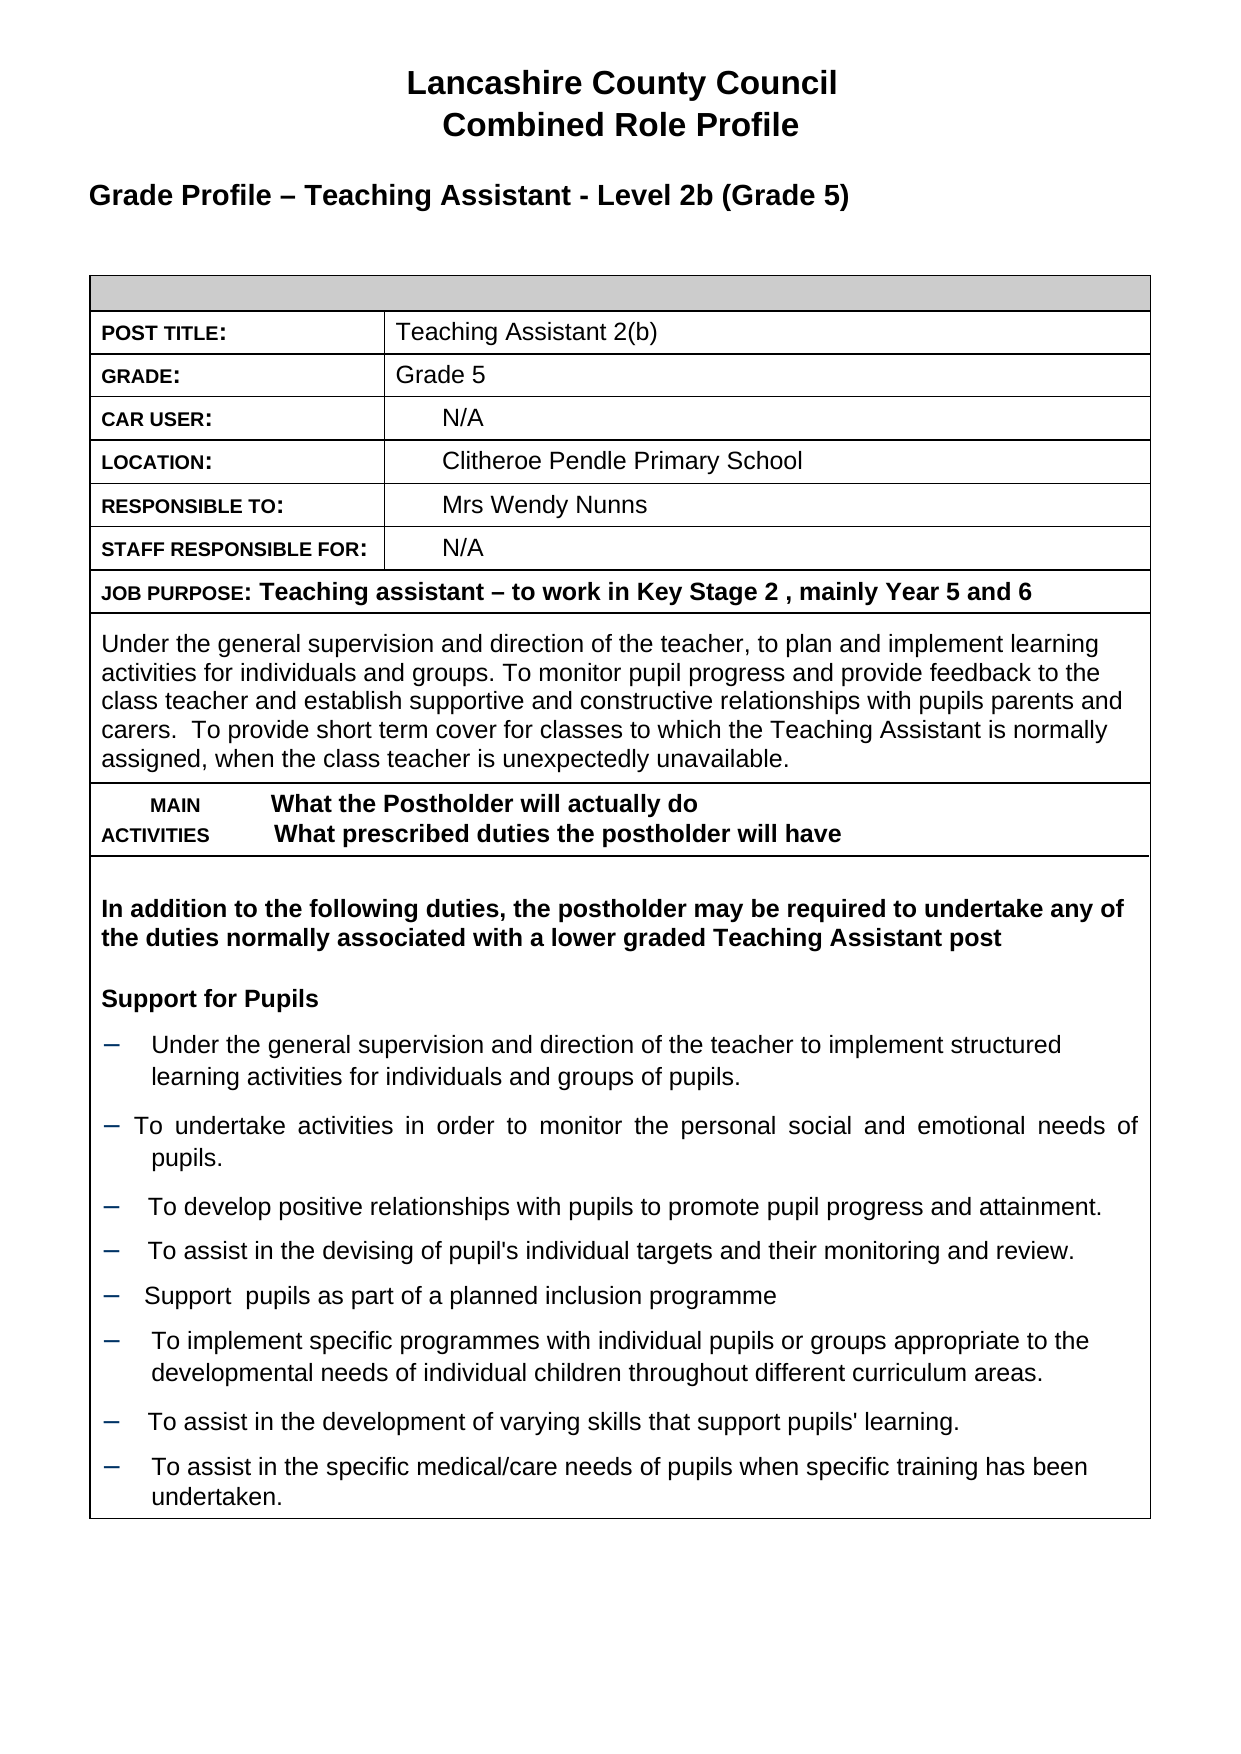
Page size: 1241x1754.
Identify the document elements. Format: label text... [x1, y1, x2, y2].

table_cell N/A [385, 527, 1150, 569]
table_cell STAFF RESPONSIBLE FOR: [91, 527, 384, 569]
table_cell In addition to the following duties, the postholder may be required to undertake any of the duties normally associated with a lower graded Teaching Assistant post Support for Pupils − Under the general supervision and direction of the teacher to implement structured learning activities for individuals and groups of pupils. − To undertake activities in order to monitor the personal social and emotional needs of pupils. − To develop positive relationships with pupils to promote pupil progress and attainment. − To assist in the devising of pupil's individual targets and their monitoring and review. − Support pupils as part of a planned inclusion programme − To implement specific programmes with individual pupils or groups appropriate to the developmental needs of individual children throughout different curriculum areas. − To assist in the development of varying skills that support pupils' learning. − To assist in the specific medical/care needs of pupils when specific training has been undertaken. [91, 855, 1150, 1518]
table_cell JOB PURPOSE: Teaching assistant – to work in Key Stage 2 , mainly Year 5 and 6 [91, 571, 1150, 612]
table_cell RESPONSIBLE TO: [91, 484, 384, 526]
table_cell Mrs Wendy Nunns [385, 484, 1150, 526]
table_cell Clitheroe Pendle Primary School [385, 441, 1150, 483]
table_cell MAIN What the Postholder will actually do ACTIVITIES What prescribed duties the postholder will have [91, 784, 1150, 855]
table_header [91, 276, 1150, 310]
table_cell N/A [385, 397, 1150, 439]
table_cell GRADE: [91, 355, 384, 396]
table_cell CAR USER: [91, 397, 384, 439]
table_cell Grade 5 [385, 355, 1150, 396]
text Lancashire County Council [89, 63, 838, 102]
text Grade Profile – Teaching Assistant - Level 2b (Grade 5) [89, 178, 1139, 212]
table_cell Under the general supervision and direction of the teacher, to plan and implement learning activities for individuals and groups. To monitor pupil progress and provide feedback to the class teacher and establish supportive and constructive relationships with pupils parents and carers. To provide short term cover for classes to which the Teaching Assistant is normally assigned, when the class teacher is unexpectedly unavailable. [91, 614, 1150, 782]
table_cell Teaching Assistant 2(b) [385, 312, 1150, 353]
text Combined Role Profile [89, 105, 799, 143]
table_cell POST TITLE: [91, 312, 384, 353]
table_cell LOCATION: [91, 441, 384, 483]
